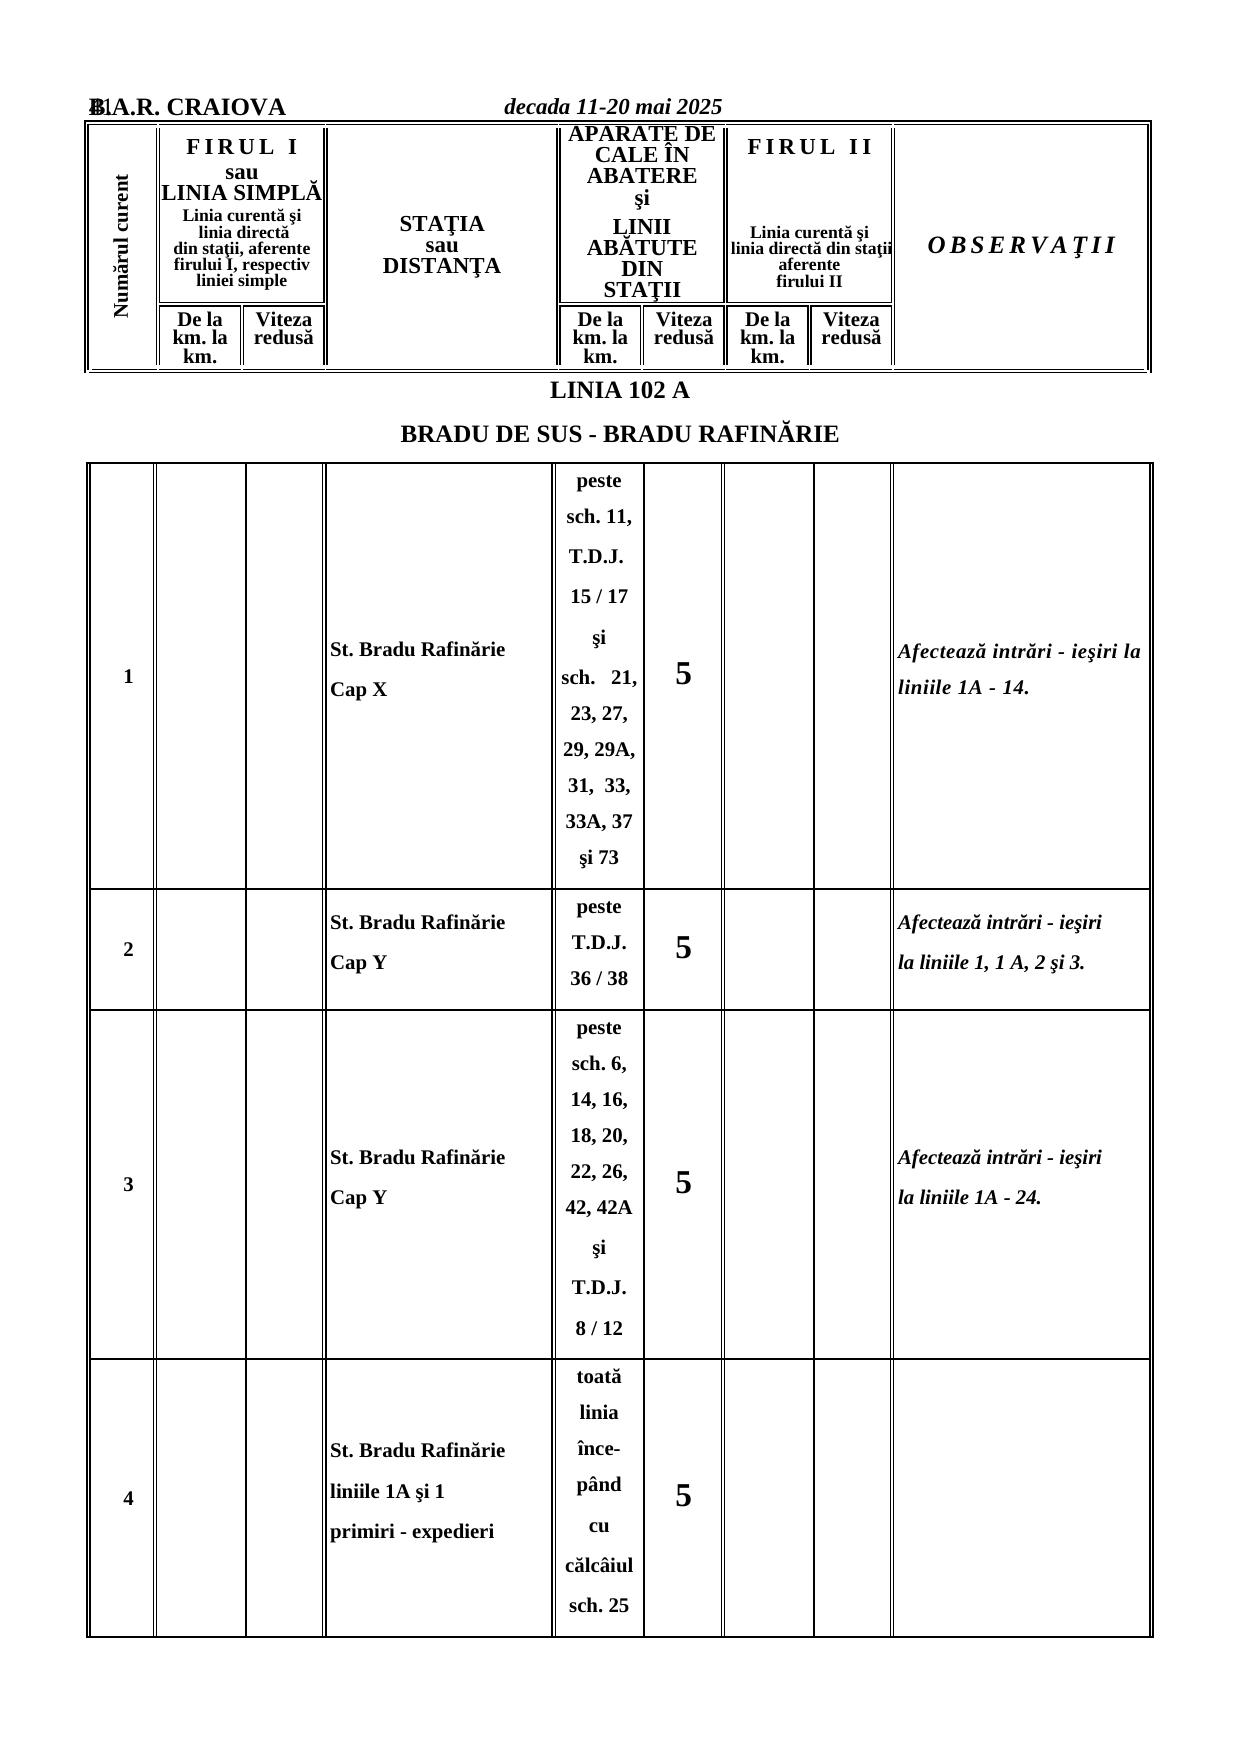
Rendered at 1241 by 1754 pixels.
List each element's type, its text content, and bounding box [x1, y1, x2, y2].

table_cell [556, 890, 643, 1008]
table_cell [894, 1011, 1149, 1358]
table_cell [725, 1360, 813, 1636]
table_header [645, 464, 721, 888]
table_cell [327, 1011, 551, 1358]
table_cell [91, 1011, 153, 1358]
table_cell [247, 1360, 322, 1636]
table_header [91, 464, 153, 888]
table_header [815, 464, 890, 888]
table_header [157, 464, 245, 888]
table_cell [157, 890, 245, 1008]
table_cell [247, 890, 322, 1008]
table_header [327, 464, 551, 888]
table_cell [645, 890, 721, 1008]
subtitle LINIA 102 A [89, 376, 1152, 404]
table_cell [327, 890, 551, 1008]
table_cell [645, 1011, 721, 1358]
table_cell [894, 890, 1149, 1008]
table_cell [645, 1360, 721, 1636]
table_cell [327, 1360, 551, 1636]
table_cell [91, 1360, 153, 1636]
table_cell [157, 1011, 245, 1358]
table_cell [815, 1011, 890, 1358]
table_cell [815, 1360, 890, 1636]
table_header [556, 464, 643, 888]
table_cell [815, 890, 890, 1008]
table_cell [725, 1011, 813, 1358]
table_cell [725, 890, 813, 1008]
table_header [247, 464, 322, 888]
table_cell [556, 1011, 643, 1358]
subtitle BRADU DE SUS - BRADU RAFINĂRIE [89, 419, 1152, 447]
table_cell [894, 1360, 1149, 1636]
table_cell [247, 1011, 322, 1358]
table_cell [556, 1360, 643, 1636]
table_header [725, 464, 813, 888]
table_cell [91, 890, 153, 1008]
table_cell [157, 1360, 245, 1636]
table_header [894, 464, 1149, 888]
